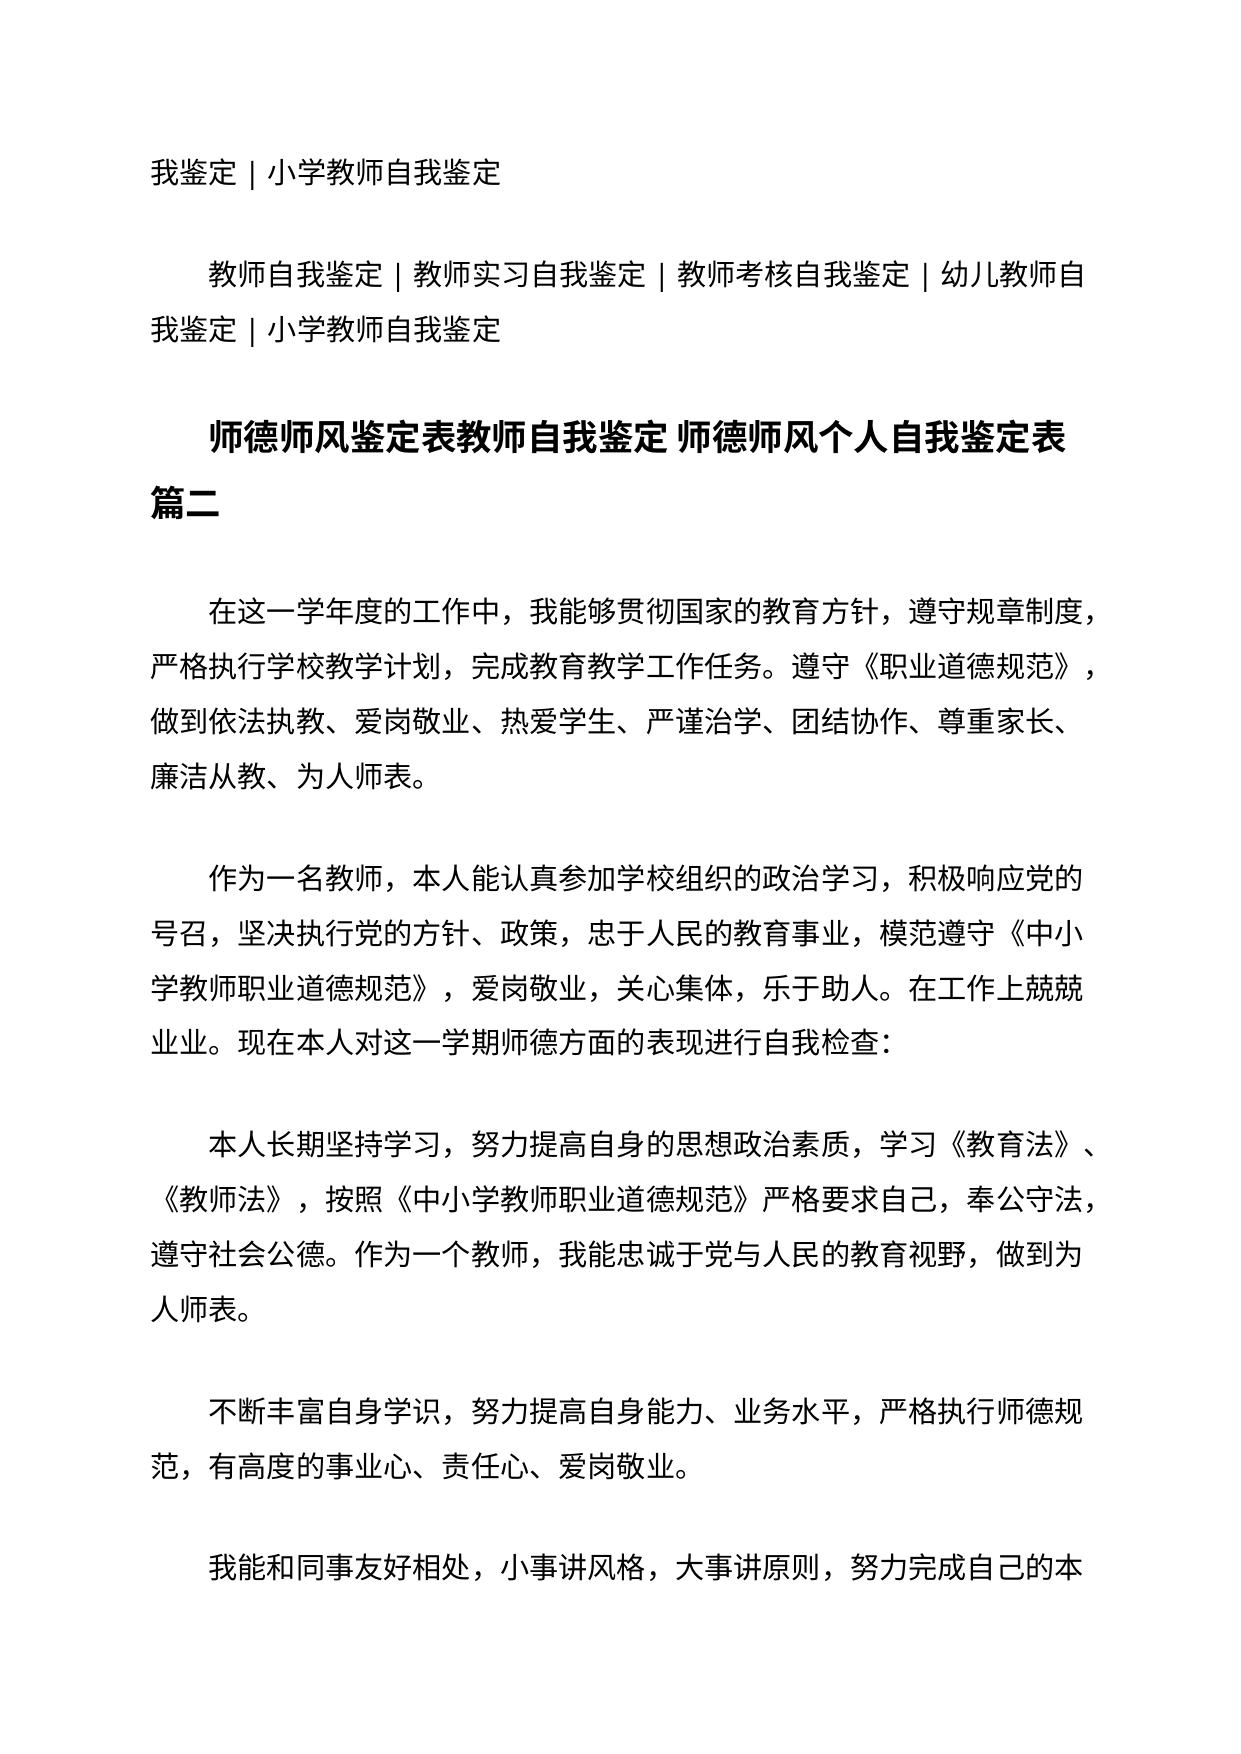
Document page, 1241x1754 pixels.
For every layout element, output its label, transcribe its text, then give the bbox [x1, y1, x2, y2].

text 作为一名教师，本人能认真参加学校组织的政治学习，积极响应党的号召，坚决执行党的方针、政策，忠于人民的教育事业，模范遵守《中小学教师职业道德规范》，爱岗敬业，关心集体，乐于助人。在工作上兢兢业业。现在本人对这一学期师德方面的表现进行自我检查： [150, 855, 1090, 1062]
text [150, 150, 1090, 192]
text 在这一学年度的工作中，我能够贯彻国家的教育方针，遵守规章制度，严格执行学校教学计划，完成教育教学工作任务。遵守《职业道德规范》，做到依法执教、爱岗敬业、热爱学生、严谨治学、团结协作、尊重家长、廉洁从教、为人师表。 [150, 589, 1090, 796]
text 不断丰富自身学识，努力提高自身能力、业务水平，严格执行师德规范，有高度的事业心、责任心、爱岗敬业。 [150, 1388, 1090, 1486]
text 师德师风鉴定表教师自我鉴定 师德师风个人自我鉴定表篇二 [150, 409, 1090, 527]
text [150, 1545, 1090, 1587]
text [150, 252, 1090, 349]
text 本人长期坚持学习，努力提高自身的思想政治素质，学习《教育法》、《教师法》，按照《中小学教师职业道德规范》严格要求自己，奉公守法，遵守社会公德。作为一个教师，我能忠诚于党与人民的教育视野，做到为人师表。 [150, 1122, 1090, 1329]
